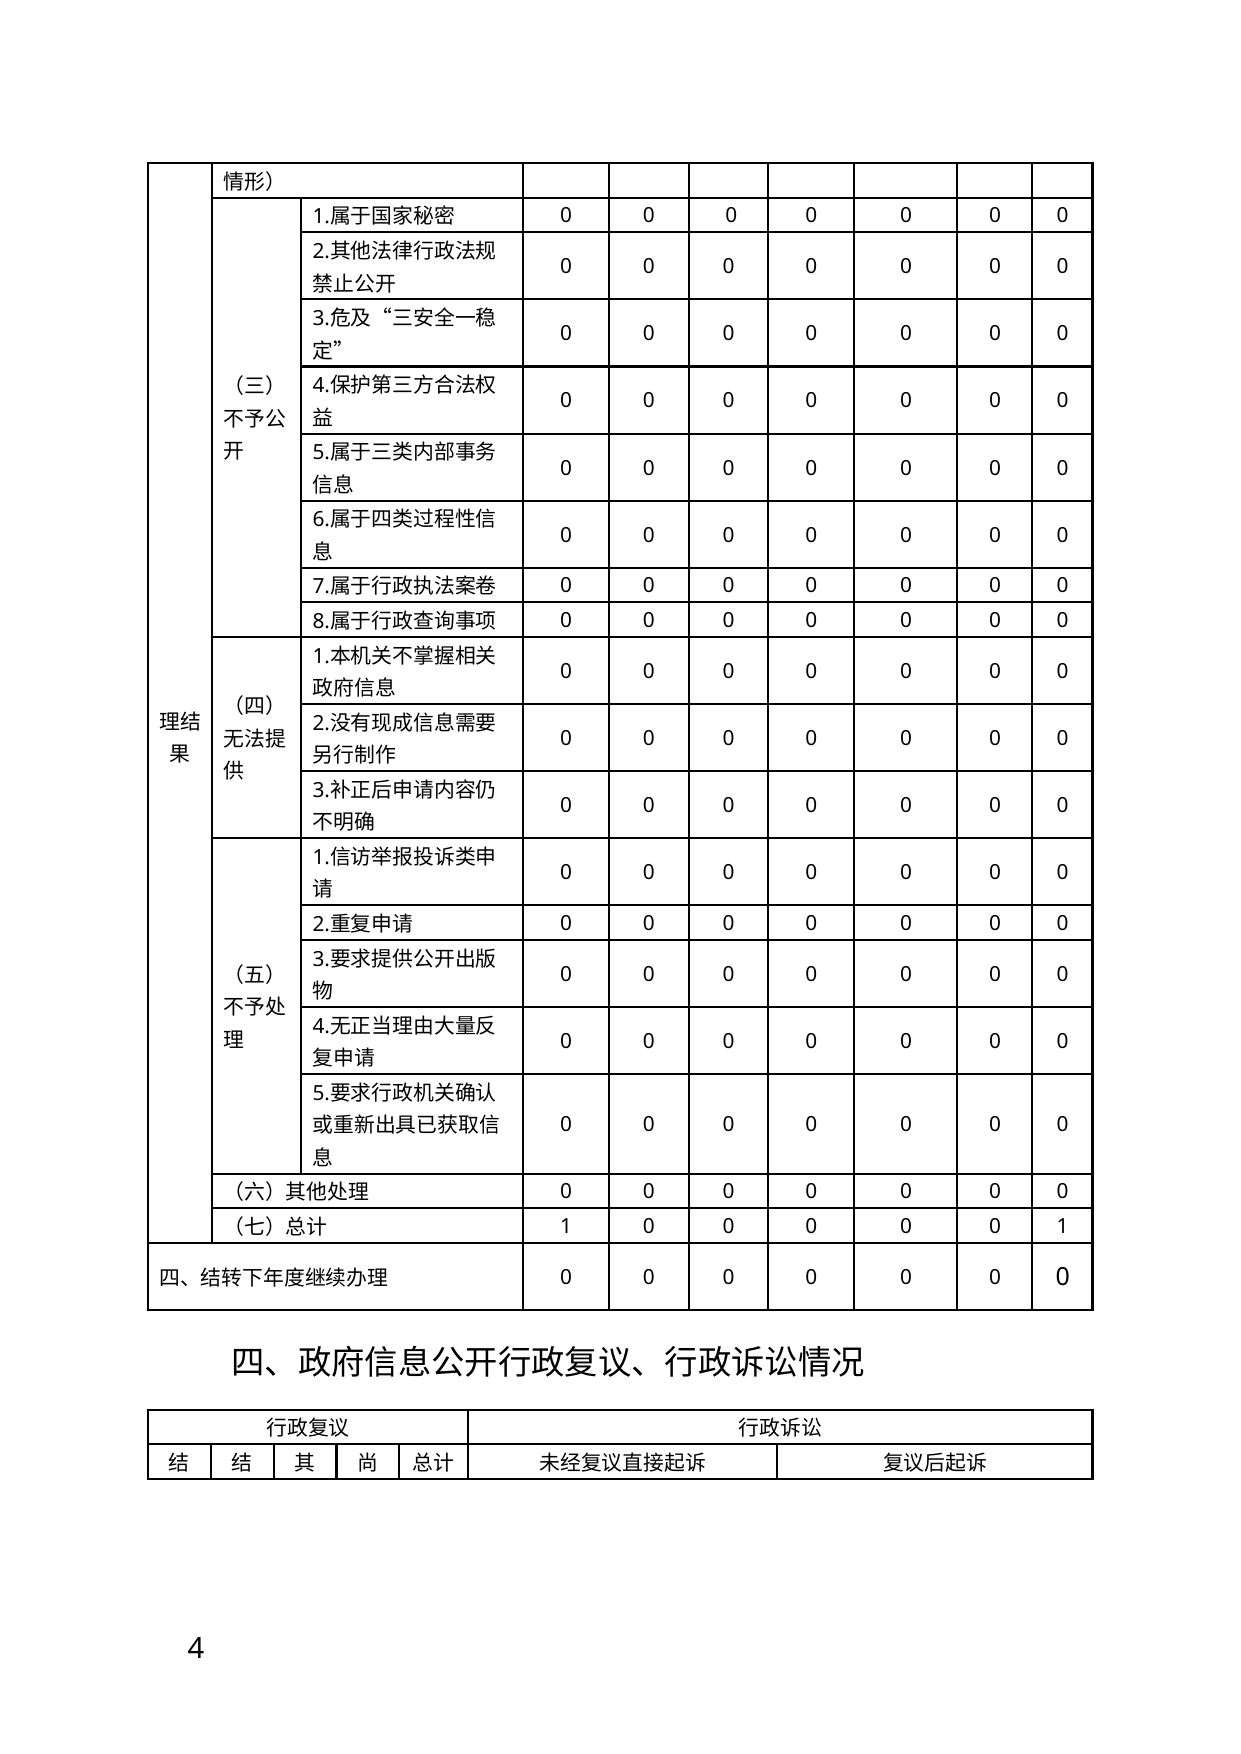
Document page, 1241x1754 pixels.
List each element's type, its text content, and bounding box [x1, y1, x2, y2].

table_cell 0 [958, 368, 1031, 432]
table_cell 0 [524, 164, 608, 197]
table_cell 0 [690, 164, 767, 197]
table_cell 0 [769, 772, 853, 837]
table_cell 4.无正当理由大量反复申请 [302, 1008, 522, 1073]
table_cell 0 [958, 603, 1031, 636]
table_cell 0 [1033, 435, 1091, 499]
table_cell 0 [769, 1175, 853, 1207]
table_cell 0 [524, 1244, 608, 1309]
table_cell （五）不予处理 [213, 839, 300, 1172]
table_cell 0 [610, 906, 688, 939]
table_cell 0 [524, 199, 608, 231]
table_cell 0 [524, 603, 608, 636]
table_cell 0 [610, 1008, 688, 1073]
table_cell 0 [769, 1008, 853, 1073]
table_cell 0 [855, 839, 956, 904]
table_cell 0 [1033, 164, 1091, 197]
table_cell 0 [769, 638, 853, 703]
table_cell 0 [855, 569, 956, 601]
table_cell 0 [610, 569, 688, 601]
table_cell 0 [769, 435, 853, 499]
table_cell （三）不予公开 [213, 199, 300, 636]
table_cell 0 [855, 199, 956, 231]
table_cell 0 [524, 1008, 608, 1073]
table_cell 0 [958, 233, 1031, 298]
table_cell 3.危及“三安全一稳定” [302, 300, 522, 365]
table_cell 0 [855, 368, 956, 432]
table_cell 0 [769, 300, 853, 365]
table_cell 0 [690, 199, 767, 231]
table_cell 0 [690, 435, 767, 499]
table_cell 0 [690, 1175, 767, 1207]
table_cell 3.要求提供公开出版物 [302, 941, 522, 1006]
table_cell 0 [524, 368, 608, 432]
table_cell 0 [958, 1244, 1031, 1309]
table_cell （四）无法提供 [213, 638, 300, 837]
table_cell 0 [1033, 638, 1091, 703]
table_cell 0 [958, 569, 1031, 601]
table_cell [213, 164, 522, 197]
table_cell 0 [610, 502, 688, 567]
table_cell 0 [769, 906, 853, 939]
table_cell 0 [769, 164, 853, 197]
table_cell 0 [690, 638, 767, 703]
table_cell 0 [769, 839, 853, 904]
table_cell 0 [855, 1209, 956, 1242]
table_cell 0 [769, 368, 853, 432]
table_cell 0 [769, 199, 853, 231]
table_cell 0 [769, 502, 853, 567]
table_cell 0 [769, 603, 853, 636]
table_cell 0 [1033, 300, 1091, 365]
table_cell 5.属于三类内部事务信息 [302, 435, 522, 499]
table_header 行政复议 [149, 1411, 467, 1443]
table_cell 0 [690, 1008, 767, 1073]
table_header 行政诉讼 [469, 1411, 1091, 1443]
table_cell 0 [855, 1008, 956, 1073]
table_cell 0 [769, 1209, 853, 1242]
table_cell 0 [958, 1008, 1031, 1073]
table_cell 0 [524, 705, 608, 770]
table_cell 0 [1033, 906, 1091, 939]
table_cell 0 [524, 233, 608, 298]
table_cell 0 [958, 199, 1031, 231]
table_cell 未经复议直接起诉 [469, 1445, 776, 1478]
table_cell 0 [690, 772, 767, 837]
table_cell 0 [690, 941, 767, 1006]
table_cell 6.属于四类过程性信息 [302, 502, 522, 567]
table_cell 0 [1033, 1175, 1091, 1207]
table_cell 0 [610, 435, 688, 499]
table_cell 0 [610, 199, 688, 231]
table_cell 0 [958, 164, 1031, 197]
table_cell 1.本机关不掌握相关政府信息 [302, 638, 522, 703]
table_cell 0 [769, 705, 853, 770]
table_cell （六）其他处理 [213, 1175, 522, 1207]
table_cell 0 [958, 1175, 1031, 1207]
table_cell 尚未审结 [338, 1445, 398, 1478]
table_cell 0 [524, 906, 608, 939]
table_cell 0 [690, 705, 767, 770]
table_cell 0 [855, 772, 956, 837]
table_cell （七）总计 [213, 1209, 522, 1242]
table_cell 0 [524, 941, 608, 1006]
table_cell 0 [1033, 199, 1091, 231]
table_cell 0 [769, 1075, 853, 1172]
table_cell 0 [1033, 569, 1091, 601]
table_cell 0 [610, 368, 688, 432]
table_cell 0 [610, 941, 688, 1006]
table_cell 0 [690, 368, 767, 432]
table_cell 0 [958, 1209, 1031, 1242]
table_cell 0 [610, 1209, 688, 1242]
table_cell 0 [524, 839, 608, 904]
table_cell 复议后起诉 [778, 1445, 1091, 1478]
table_cell 1 [1033, 1209, 1091, 1242]
table_cell 0 [855, 906, 956, 939]
table_cell 0 [690, 1244, 767, 1309]
table_cell 0 [1033, 368, 1091, 432]
table_cell 0 [524, 435, 608, 499]
text 四、政府信息公开行政复议、行政诉讼情况 [187, 1327, 1053, 1392]
table_cell 0 [958, 502, 1031, 567]
table_cell 0 [524, 502, 608, 567]
table_cell 0 [1033, 705, 1091, 770]
table_cell 0 [610, 1175, 688, 1207]
table_cell 0 [855, 300, 956, 365]
table_cell 结果维持 [149, 1445, 210, 1478]
table_cell 0 [690, 1075, 767, 1172]
table_cell 0 [1033, 1008, 1091, 1073]
table_cell 7.属于行政执法案卷 [302, 569, 522, 601]
table_cell 0 [610, 233, 688, 298]
table_cell 结果纠正 [212, 1445, 273, 1478]
table_cell 0 [1033, 839, 1091, 904]
table_cell 0 [855, 435, 956, 499]
table_cell 0 [690, 502, 767, 567]
table_cell 0 [690, 300, 767, 365]
table_cell 0 [524, 1175, 608, 1207]
table_cell 8.属于行政查询事项 [302, 603, 522, 636]
table_cell 0 [610, 705, 688, 770]
table_cell 0 [610, 638, 688, 703]
table_cell 0 [610, 603, 688, 636]
table_cell 0 [855, 164, 956, 197]
table_cell 0 [769, 569, 853, 601]
table_cell 1 [524, 1209, 608, 1242]
table_cell 0 [524, 569, 608, 601]
table_cell 2.重复申请 [302, 906, 522, 939]
table_cell 0 [690, 839, 767, 904]
table_cell 0 [855, 1244, 956, 1309]
table_cell 0 [1033, 603, 1091, 636]
table_cell 0 [1033, 233, 1091, 298]
table_cell 3.补正后申请内容仍不明确 [302, 772, 522, 837]
table_cell 0 [769, 233, 853, 298]
table_cell 0 [690, 233, 767, 298]
table_cell 1.属于国家秘密 [302, 199, 522, 231]
table_cell 2.其他法律行政法规禁止公开 [302, 233, 522, 298]
table_cell 0 [1033, 1075, 1091, 1172]
table_cell 0 [524, 1075, 608, 1172]
table_cell 0 [855, 502, 956, 567]
table_cell 0 [1033, 941, 1091, 1006]
table_cell 0 [855, 941, 956, 1006]
table_cell 0 [958, 839, 1031, 904]
table_cell 0 [855, 1175, 956, 1207]
table_cell 其他结果 [275, 1445, 335, 1478]
table_cell 0 [769, 941, 853, 1006]
table_cell 0 [524, 638, 608, 703]
table_cell 0 [1033, 772, 1091, 837]
table_cell 0 [855, 603, 956, 636]
table_cell 0 [958, 772, 1031, 837]
table_cell 0 [855, 233, 956, 298]
table_cell 0 [610, 839, 688, 904]
table_cell 1.信访举报投诉类申请 [302, 839, 522, 904]
table_cell 0 [1033, 502, 1091, 567]
table_cell 0 [855, 638, 956, 703]
table_cell 4.保护第三方合法权益 [302, 368, 522, 432]
table_cell 0 [855, 705, 956, 770]
table_cell 0 [958, 941, 1031, 1006]
table_cell 0 [958, 300, 1031, 365]
table_cell 0 [958, 906, 1031, 939]
table_cell 0 [958, 435, 1031, 499]
table_cell 0 [958, 638, 1031, 703]
table_cell 0 [958, 1075, 1031, 1172]
table_cell 0 [690, 603, 767, 636]
table_cell 0 [690, 1209, 767, 1242]
table_cell 0 [690, 906, 767, 939]
table_cell 四、结转下年度继续办理 [149, 1244, 522, 1309]
table_cell 0 [610, 772, 688, 837]
table_cell 0 [610, 1075, 688, 1172]
table_cell 0 [524, 772, 608, 837]
table_cell 0 [690, 569, 767, 601]
table_cell 0 [958, 705, 1031, 770]
table_cell 0 [610, 300, 688, 365]
table_cell 0 [855, 1075, 956, 1172]
table_cell 2.没有现成信息需要另行制作 [302, 705, 522, 770]
table_cell 0 [524, 300, 608, 365]
table_cell 总计 [400, 1445, 467, 1478]
table_cell 0 [769, 1244, 853, 1309]
table_cell 5.要求行政机关确认或重新出具已获取信息 [302, 1075, 522, 1172]
table_cell 0 [610, 164, 688, 197]
table_cell 0 [610, 1244, 688, 1309]
table_cell 0 [1033, 1244, 1091, 1309]
